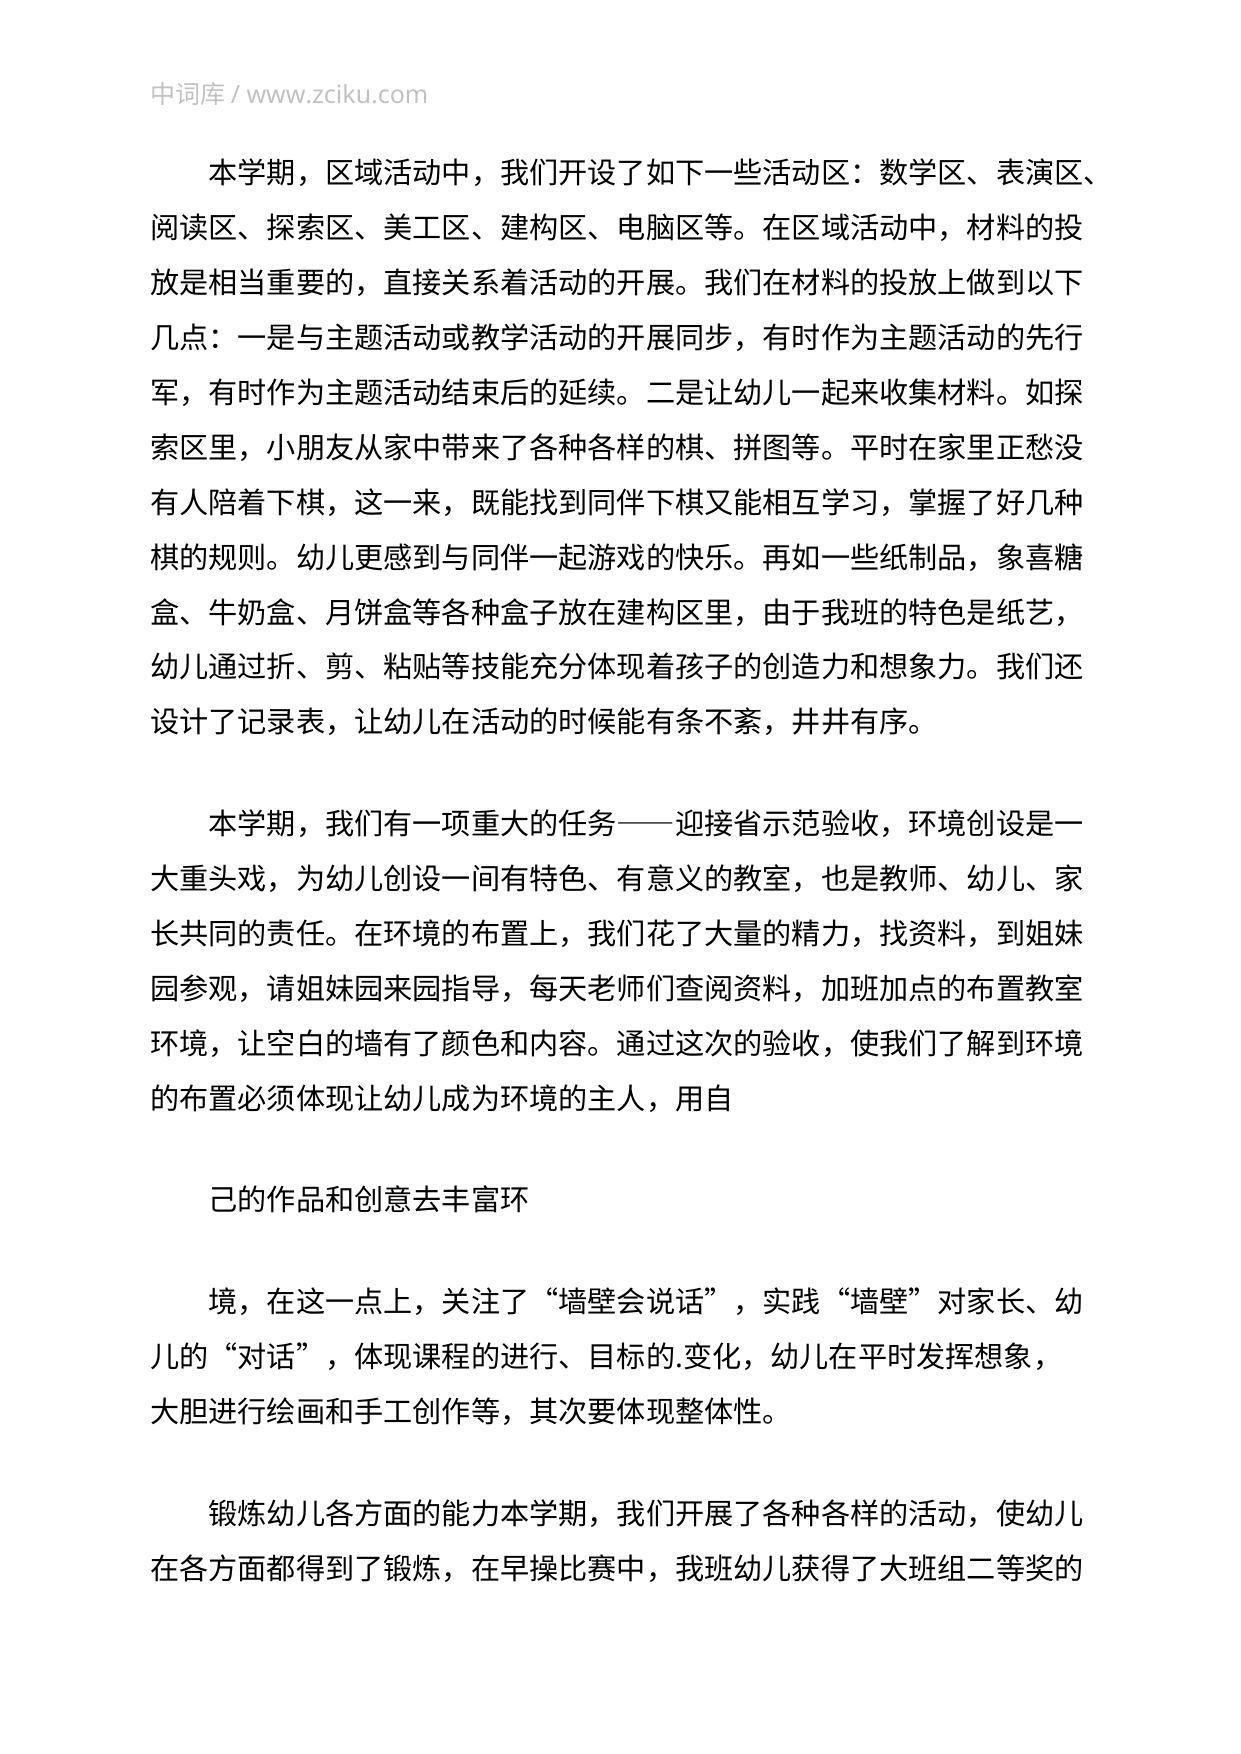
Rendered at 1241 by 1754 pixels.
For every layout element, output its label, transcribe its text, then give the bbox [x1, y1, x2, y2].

text 本学期，我们有一项重大的任务——迎接省示范验收，环境创设是一大重头戏，为幼儿创设一间有特色、有意义的教室，也是教师、幼儿、家长共同的责任。在环境的布置上，我们花了大量的精力，找资料，到姐妹园参观，请姐妹园来园指导，每天老师们查阅资料，加班加点的布置教室环境，让空白的墙有了颜色和内容。通过这次的验收，使我们了解到环境的布置必须体现让幼儿成为环境的主人，用自 [150, 801, 1090, 1117]
text 己的作品和创意去丰富环 [150, 1177, 1090, 1219]
text 境，在这一点上，关注了“墙壁会说话”，实践“墙壁”对家长、幼儿的“对话”，体现课程的进行、目标的.变化，幼儿在平时发挥想象，大胆进行绘画和手工创作等，其次要体现整体性。 [150, 1279, 1090, 1431]
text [150, 1490, 1090, 1588]
text 本学期，区域活动中，我们开设了如下一些活动区：数学区、表演区、阅读区、探索区、美工区、建构区、电脑区等。在区域活动中，材料的投放是相当重要的，直接关系着活动的开展。我们在材料的投放上做到以下几点：一是与主题活动或教学活动的开展同步，有时作为主题活动的先行军，有时作为主题活动结束后的延续。二是让幼儿一起来收集材料。如探索区里，小朋友从家中带来了各种各样的棋、拼图等。平时在家里正愁没有人陪着下棋，这一来，既能找到同伴下棋又能相互学习，掌握了好几种棋的规则。幼儿更感到与同伴一起游戏的快乐。再如一些纸制品，象喜糖盒、牛奶盒、月饼盒等各种盒子放在建构区里，由于我班的特色是纸艺，幼儿通过折、剪、粘贴等技能充分体现着孩子的创造力和想象力。我们还设计了记录表，让幼儿在活动的时候能有条不紊，井井有序。 [150, 150, 1090, 741]
